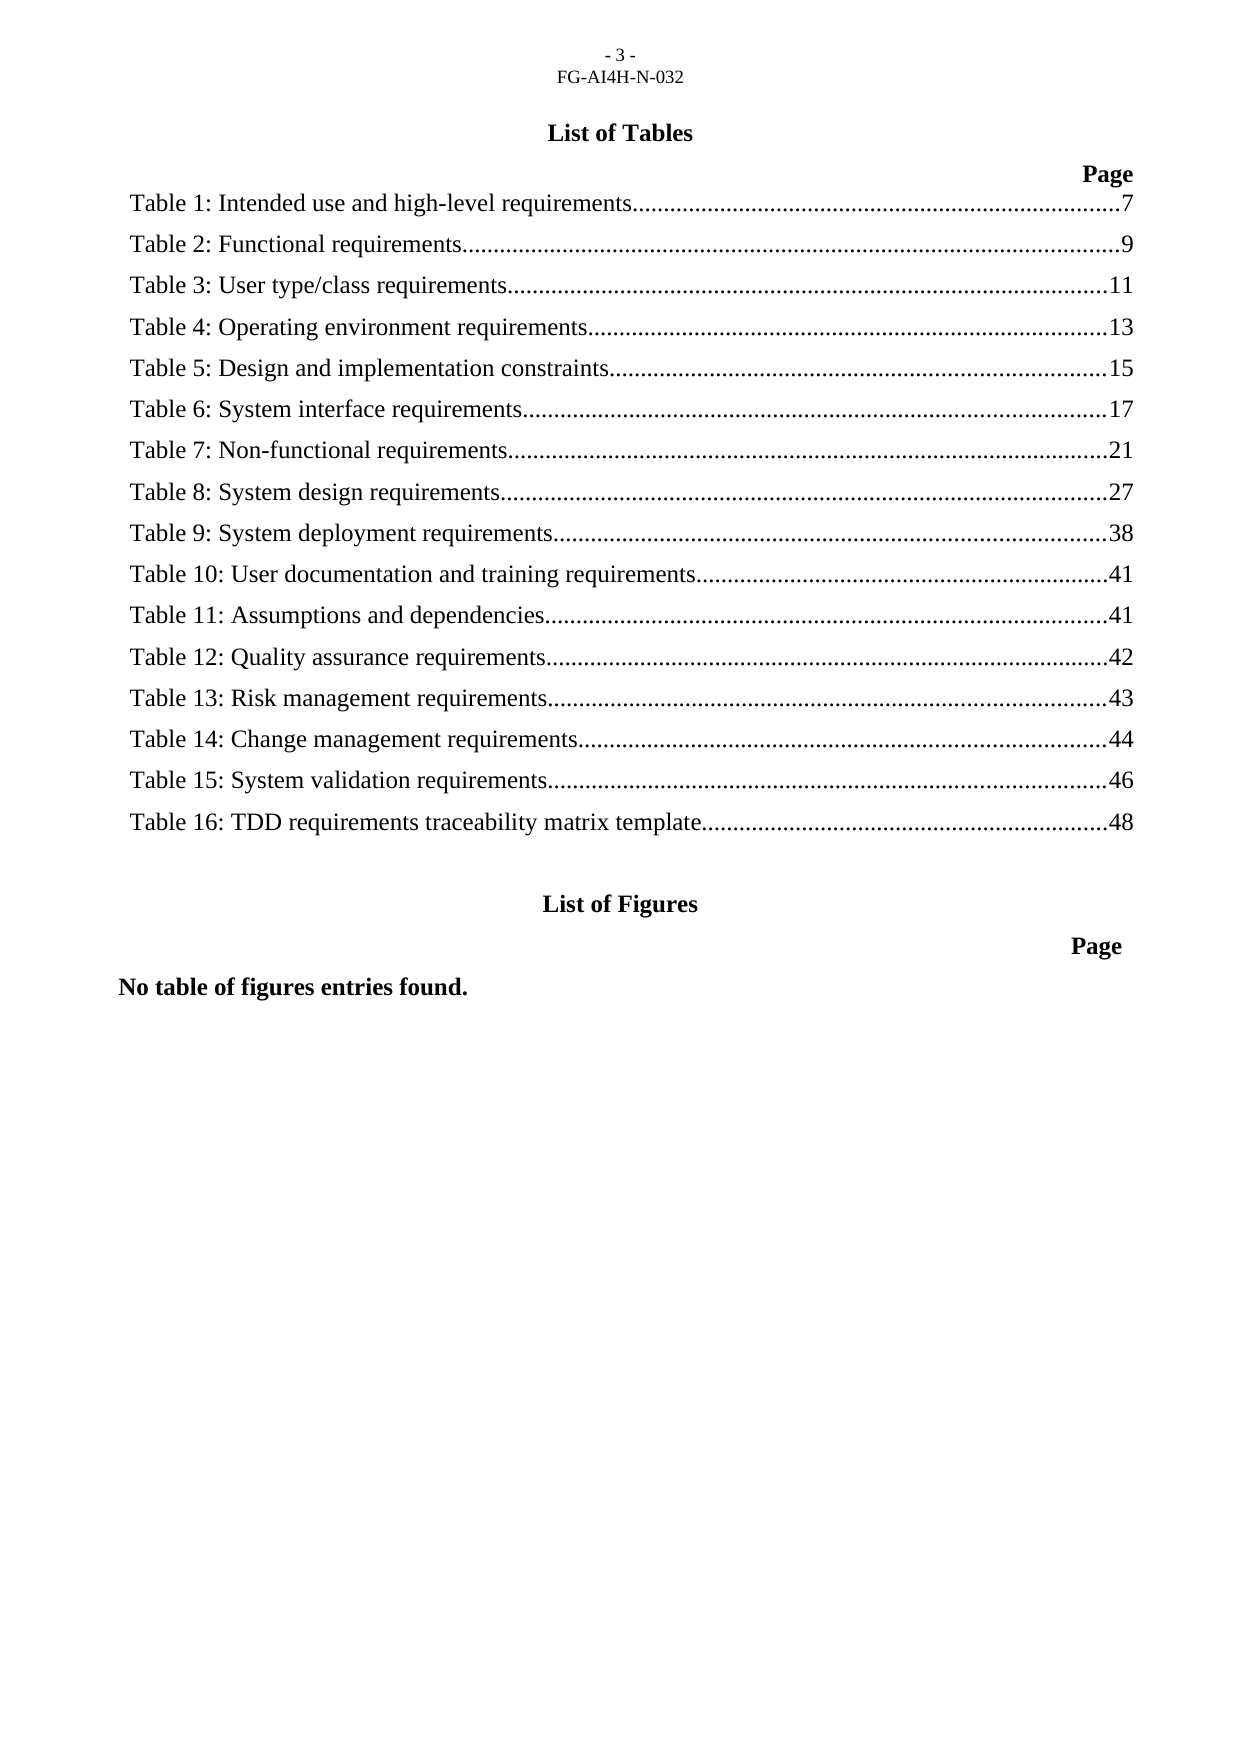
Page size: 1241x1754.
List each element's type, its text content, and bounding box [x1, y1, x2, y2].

table_header Page [118, 147, 1148, 188]
table_cell Table 1: Intended use and high-level requirements 7 Table 2: Functional requirements 9 Table 3: User type/class requirements 11 Table 4: Operating environment requirements 13 Table 5: Design and implementation constraints 15 Table 6: System interface requirements 17 Table 7: Non-functional requirements 21 Table 8: System design requirements 27 Table 9: System deployment requirements 38 Table 10: User documentation and training requirements 41 Table 11: Assumptions and dependencies 41 Table 12: Quality assurance requirements 42 Table 13: Risk management requirements 43 Table 14: Change management requirements 44 Table 15: System validation requirements 46 Table 16: TDD requirements traceability matrix template 48 [118, 188, 1148, 836]
text List of Tables [118, 118, 1122, 147]
text List of Figures [118, 889, 1122, 918]
